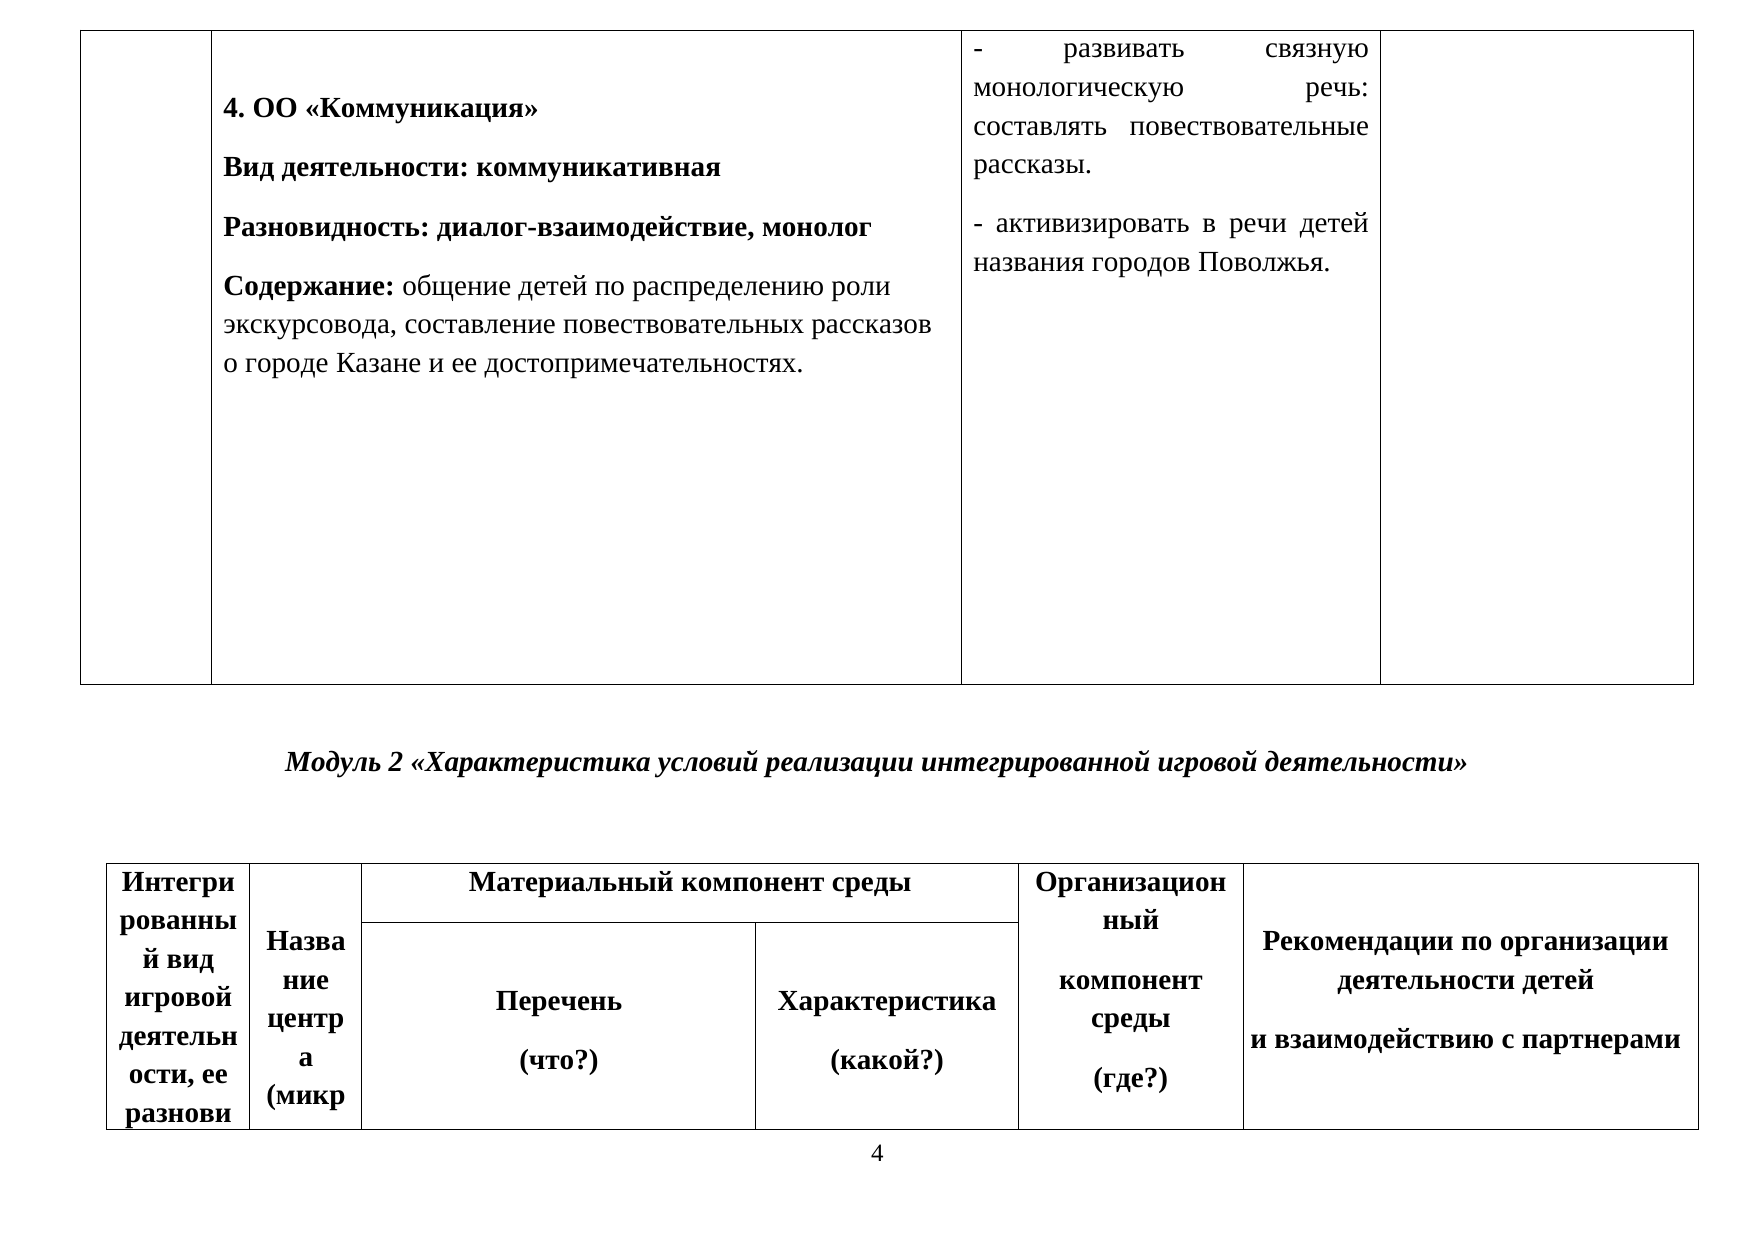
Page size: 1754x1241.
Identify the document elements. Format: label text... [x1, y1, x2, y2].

table_header Интегрированный вид игровой деятельности, ее разновидности [107, 864, 249, 1129]
table_header Рекомендации по организации деятельности детей и взаимодействию с партнерами [1244, 864, 1698, 1129]
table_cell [81, 31, 211, 684]
table_cell Перечень (что?) [362, 923, 755, 1129]
text Модуль 2 «Характеристика условий реализации интегрированной игровой деятельности» [118, 744, 1636, 778]
table_header Название центра (микроцентра) [250, 864, 361, 1129]
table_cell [962, 31, 1380, 684]
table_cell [212, 31, 961, 684]
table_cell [1381, 31, 1693, 684]
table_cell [756, 923, 1018, 1129]
table_header Организационный компонент среды (где?) [1019, 864, 1243, 1129]
table_header Материальный компонент среды [362, 864, 1018, 922]
